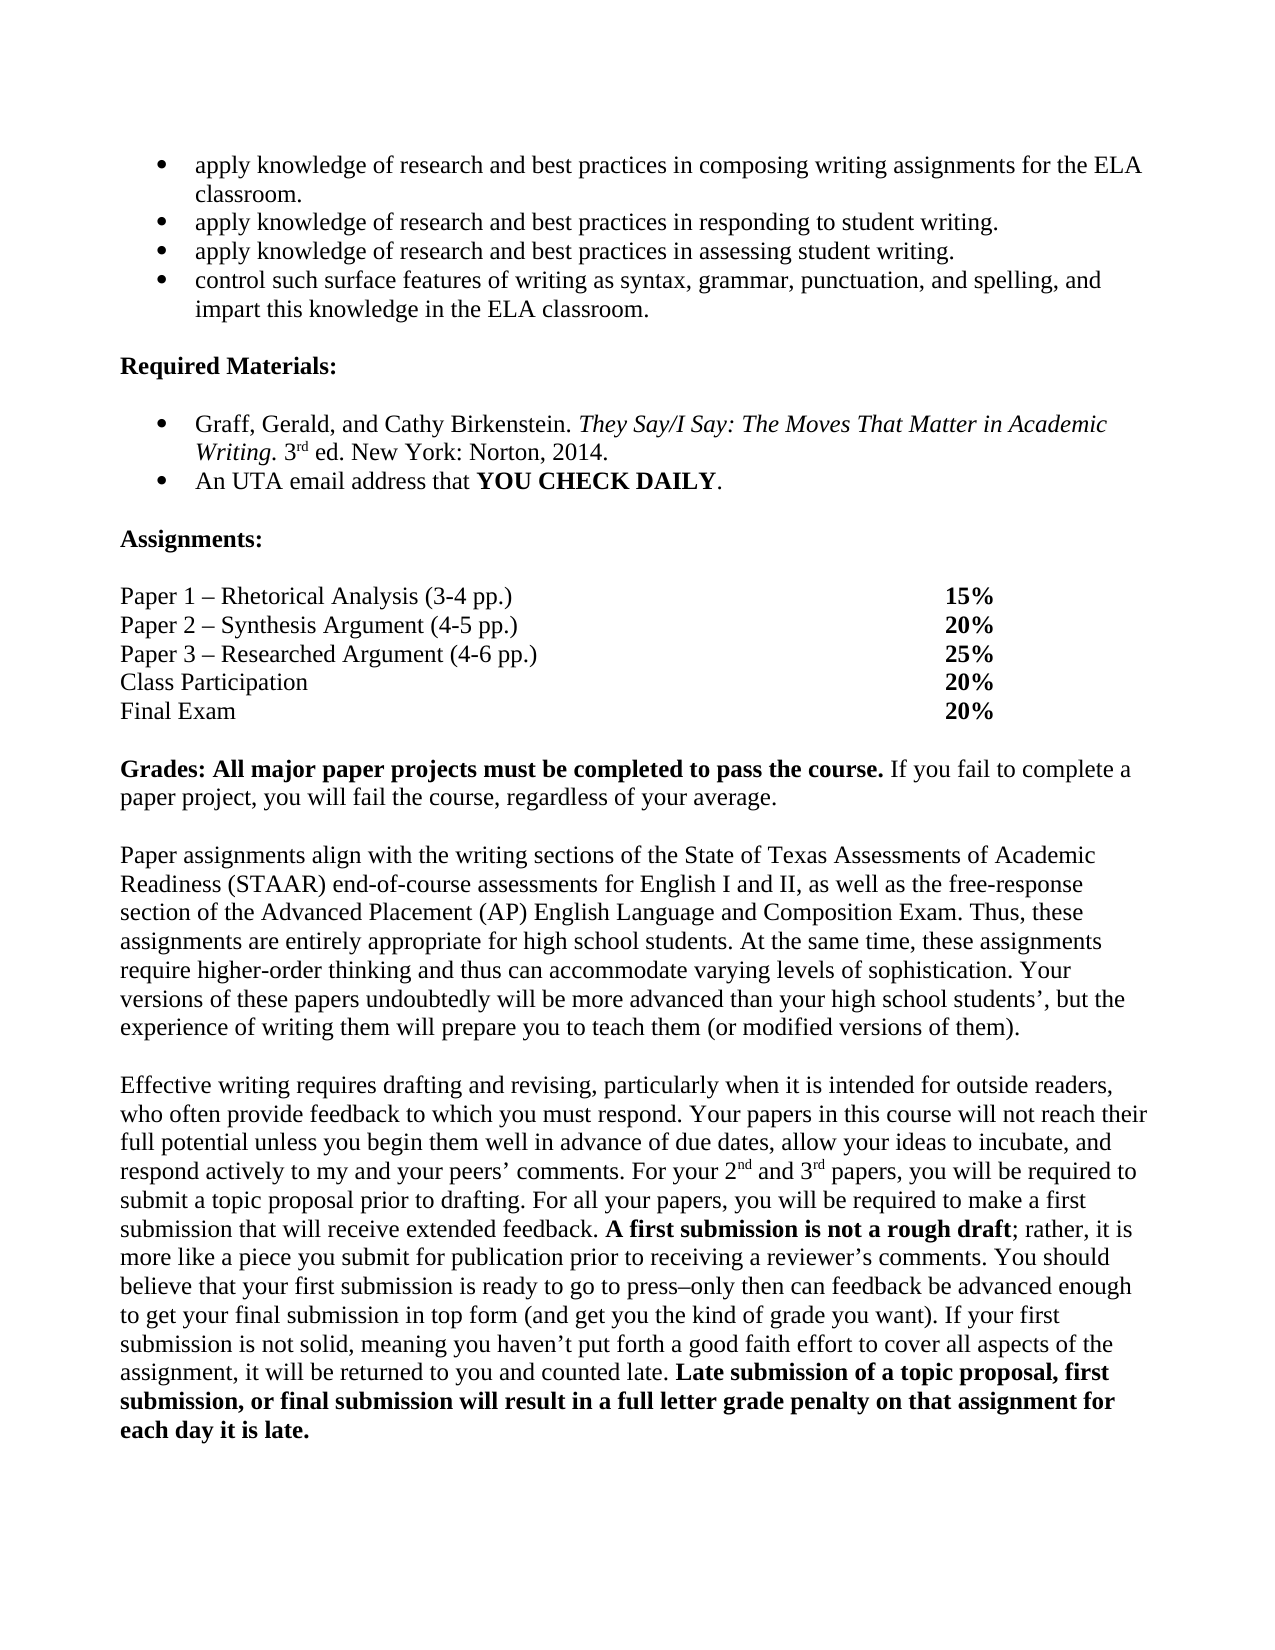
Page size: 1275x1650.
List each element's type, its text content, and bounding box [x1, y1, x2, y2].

text Paper 1 – Rhetorical Analysis (3-4 pp.) 15% Paper 2 – Synthesis Argument (4-5 pp.) 20% Paper 3 – Researched Argument (4-6 pp.) 25% Class Participation 20% [120, 552, 1155, 696]
list apply knowledge of research and best practices in responding to student writing. [157, 207, 1155, 236]
list Graff, Gerald, and Cathy Birkenstein. They Say/I Say: The Moves That Matter in Academic Writing. 3rd ed. New York: Norton, 2014. [157, 409, 1155, 466]
list control such surface features of writing as syntax, grammar, punctuation, and spelling, and impart this knowledge in the ELA classroom. [157, 265, 1155, 322]
list An UTA email address that YOU CHECK DAILY. [157, 466, 1155, 495]
text Final Exam 20% [120, 696, 1155, 725]
text Assignments: [120, 524, 1155, 552]
list apply knowledge of research and best practices in composing writing assignments for the ELA classroom. [157, 150, 1155, 207]
text Paper assignments align with the writing sections of the State of Texas Assessments of Academic Readiness (STAAR) end-of-course assessments for English I and II, as well as the free-response section of the Advanced Placement (AP) English Language and Composition Exam. Thus, these assignments are entirely appropriate for high school students. At the same time, these assignments require higher-order thinking and thus can accommodate varying levels of sophistication. Your versions of these papers undoubtedly will be more advanced than your high school students’, but the experience of writing them will prepare you to teach them (or modified versions of them). [120, 840, 1155, 1041]
text Effective writing requires drafting and revising, particularly when it is intended for outside readers, who often provide feedback to which you must respond. Your papers in this course will not reach their full potential unless you begin them well in advance of due dates, allow your ideas to incubate, and respond actively to my and your peers’ comments. For your 2nd and 3rd papers, you will be required to submit a topic proposal prior to drafting. For all your papers, you will be required to make a first submission that will receive extended feedback. A first submission is not a rough draft; rather, it is more like a piece you submit for publication prior to receiving a reviewer’s comments. You should believe that your first submission is ready to go to press–only then can feedback be advanced enough to get your final submission in top form (and get you the kind of grade you want). If your first submission is not solid, meaning you haven’t put forth a good faith effort to cover all aspects of the assignment, it will be returned to you and counted late. Late submission of a topic proposal, first submission, or final submission will result in a full letter grade penalty on that assignment for each day it is late. [120, 1070, 1155, 1444]
text Grades: All major paper projects must be completed to pass the course. If you fail to complete a paper project, you will fail the course, regardless of your average. [120, 754, 1155, 811]
list apply knowledge of research and best practices in assessing student writing. [157, 236, 1155, 265]
text Required Materials: [120, 351, 1155, 380]
